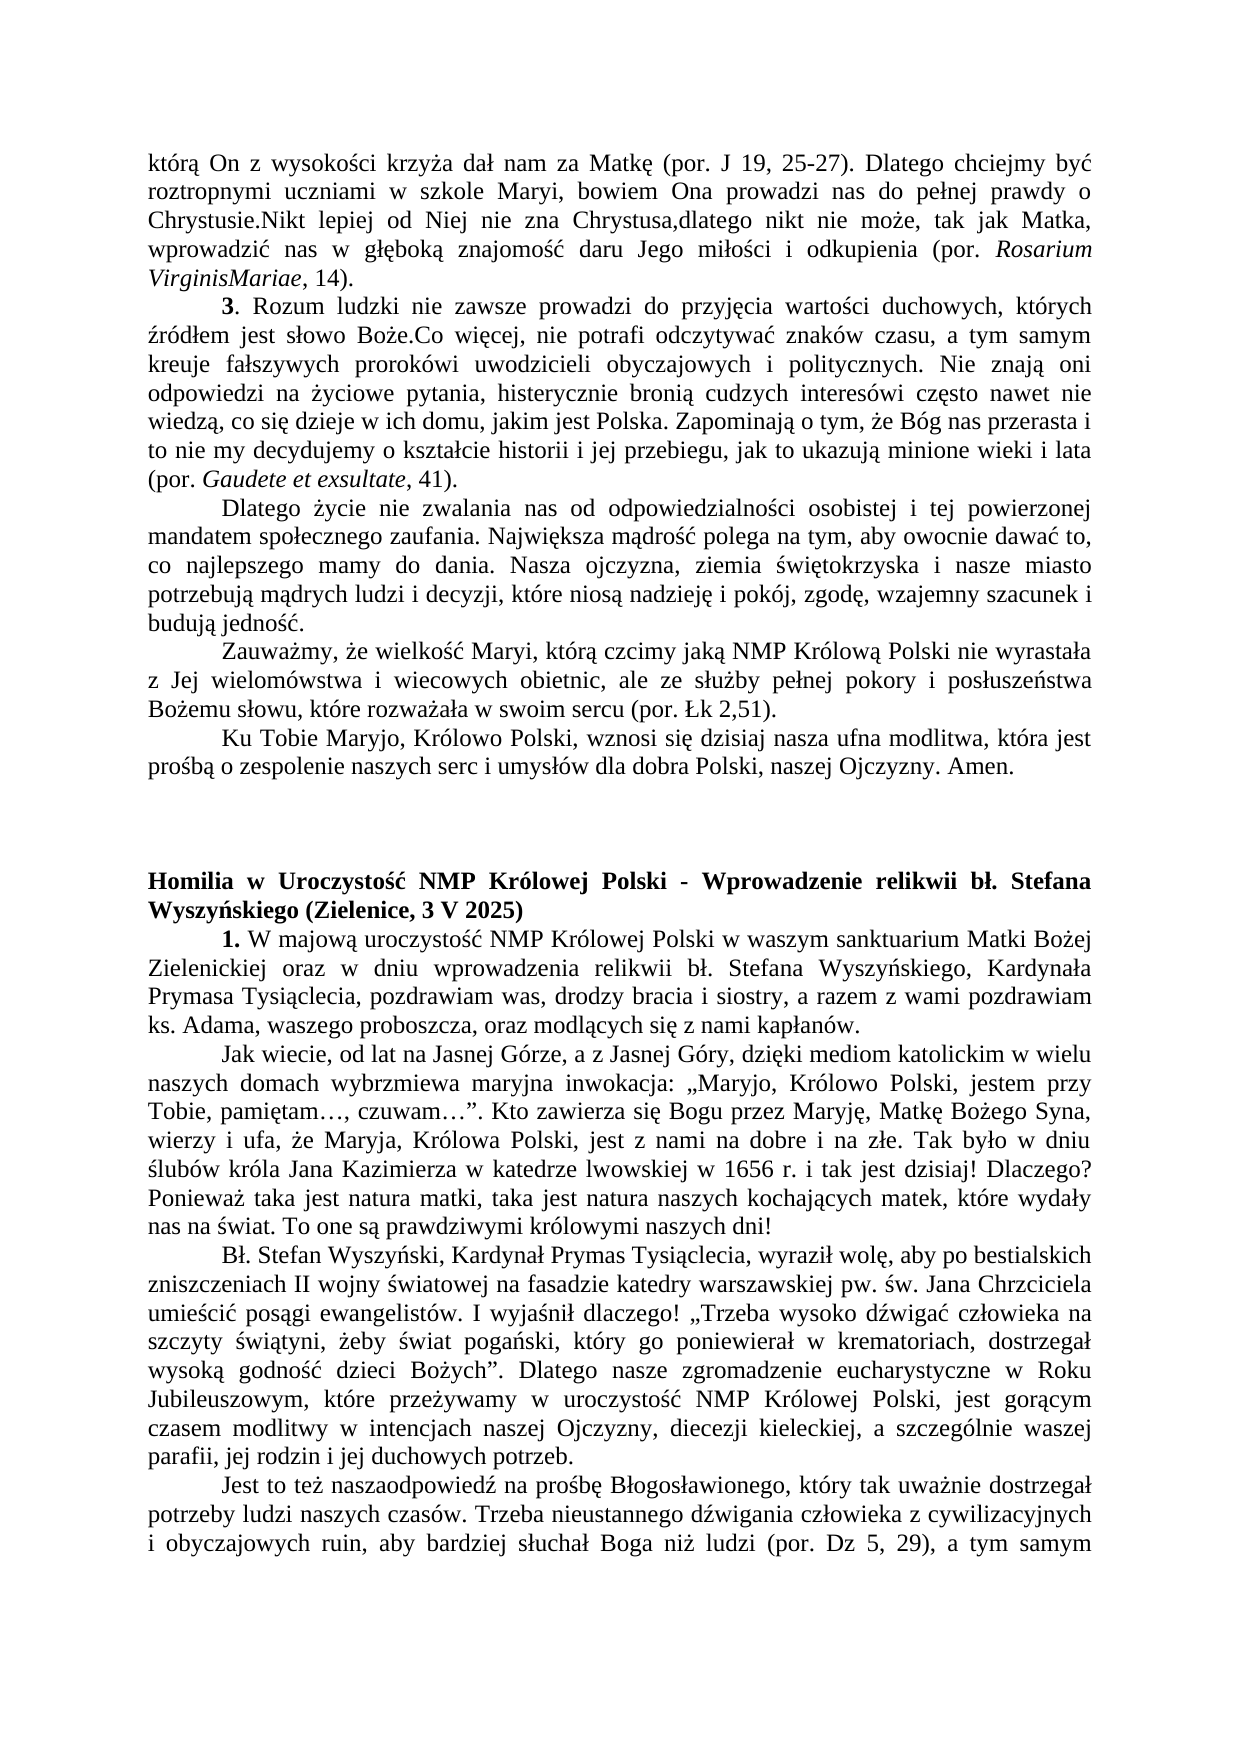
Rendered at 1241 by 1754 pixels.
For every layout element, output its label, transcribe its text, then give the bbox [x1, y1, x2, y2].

text 3. Rozum ludzki nie zawsze prowadzi do przyjęcia wartości duchowych, których źródłem jest słowo Boże.Co więcej, nie potrafi odczytywać znaków czasu, a tym samym kreuje fałszywych prorokówi uwodzicieli obyczajowych i politycznych. Nie znają oni odpowiedzi na życiowe pytania, histerycznie bronią cudzych interesówi często nawet nie wiedzą, co się dzieje w ich domu, jakim jest Polska. Zapominają o tym, że Bóg nas przerasta i to nie my decydujemy o kształcie historii i jej przebiegu, jak to ukazują minione wieki i lata (por. Gaudete et exsultate, 41). [148, 291, 1093, 493]
text Homilia w Uroczystość NMP Królowej Polski - Wprowadzenie relikwii bł. Stefana Wyszyńskiego (Zielenice, 3 V 2025) [148, 866, 1093, 924]
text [148, 1470, 1093, 1556]
text Dlatego życie nie zwalania nas od odpowiedzialności osobistej i tej powierzonej mandatem społecznego zaufania. Największa mądrość polega na tym, aby owocnie dawać to, co najlepszego mamy do dania. Nasza ojczyzna, ziemia świętokrzyska i nasze miasto potrzebują mądrych ludzi i decyzji, które niosą nadzieję i pokój, zgodę, wzajemny szacunek i budują jedność. [148, 493, 1093, 636]
text Ku Tobie Maryjo, Królowo Polski, wznosi się dzisiaj nasza ufna modlitwa, która jest prośbą o zespolenie naszych serc i umysłów dla dobra Polski, naszej Ojczyzny. Amen. [148, 723, 1093, 780]
text Jak wiecie, od lat na Jasnej Górze, a z Jasnej Góry, dzięki mediom katolickim w wielu naszych domach wybrzmiewa maryjna inwokacja: „Maryjo, Królowo Polski, jestem przy Tobie, pamiętam…, czuwam…”. Kto zawierza się Bogu przez Maryję, Matkę Bożego Syna, wierzy i ufa, że Maryja, Królowa Polski, jest z nami na dobre i na złe. Tak było w dniu ślubów króla Jana Kazimierza w katedrze lwowskiej w 1656 r. i tak jest dzisiaj! Dlaczego?Ponieważ taka jest natura matki, taka jest natura naszych kochających matek, które wydały nas na świat. To one są prawdziwymi królowymi naszych dni! [148, 1039, 1093, 1240]
text 1. W majową uroczystość NMP Królowej Polski w waszym sanktuarium Matki Bożej Zielenickiej oraz w dniu wprowadzenia relikwii bł. Stefana Wyszyńskiego, Kardynała Prymasa Tysiąclecia, pozdrawiam was, drodzy bracia i siostry, a razem z wami pozdrawiam ks. Adama, waszego proboszcza, oraz modlących się z nami kapłanów. [148, 924, 1093, 1039]
text Bł. Stefan Wyszyński, Kardynał Prymas Tysiąclecia, wyraził wolę, aby po bestialskich zniszczeniach II wojny światowej na fasadzie katedry warszawskiej pw. św. Jana Chrzciciela umieścić posągi ewangelistów. I wyjaśnił dlaczego! „Trzeba wysoko dźwigać człowieka na szczyty świątyni, żeby świat pogański, który go poniewierał w krematoriach, dostrzegał wysoką godność dzieci Bożych”. Dlatego nasze zgromadzenie eucharystyczne w Roku Jubileuszowym, które przeżywamy w uroczystość NMP Królowej Polski, jest gorącym czasem modlitwy w intencjach naszej Ojczyzny, diecezji kieleckiej, a szczególnie waszej parafii, jej rodzin i jej duchowych potrzeb. [148, 1240, 1093, 1470]
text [148, 148, 1093, 291]
text Zauważmy, że wielkość Maryi, którą czcimy jaką NMP Królową Polski nie wyrastała z Jej wielomówstwa i wiecowych obietnic, ale ze służby pełnej pokory i posłuszeństwa Bożemu słowu, które rozważała w swoim sercu (por. Łk 2,51). [148, 636, 1093, 723]
